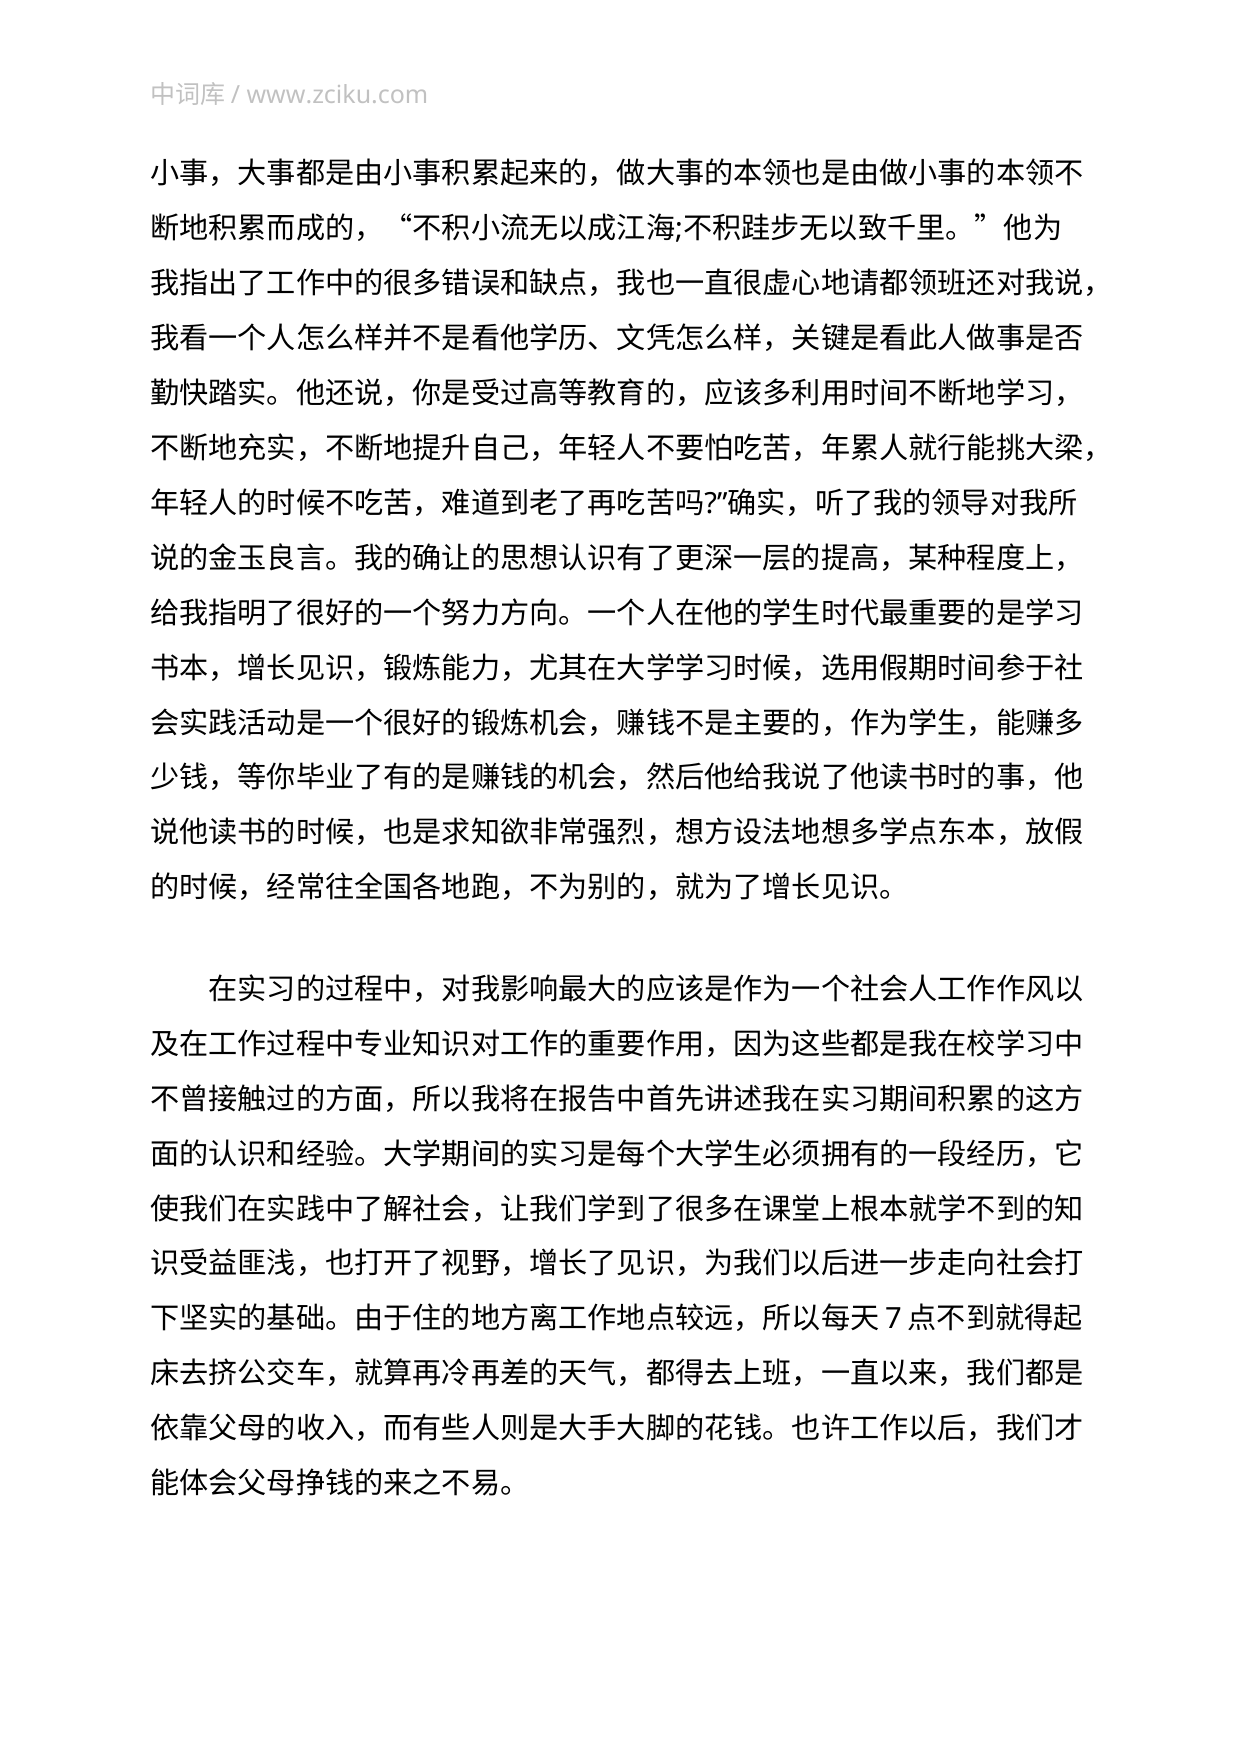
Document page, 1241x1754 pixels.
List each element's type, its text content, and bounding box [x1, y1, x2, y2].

text 在实习的过程中，对我影响最大的应该是作为一个社会人工作作风以及在工作过程中专业知识对工作的重要作用，因为这些都是我在校学习中不曾接触过的方面，所以我将在报告中首先讲述我在实习期间积累的这方面的认识和经验。大学期间的实习是每个大学生必须拥有的一段经历，它使我们在实践中了解社会，让我们学到了很多在课堂上根本就学不到的知识受益匪浅，也打开了视野，增长了见识，为我们以后进一步走向社会打下坚实的基础。由于住的地方离工作地点较远，所以每天7点不到就得起床去挤公交车，就算再冷再差的天气，都得去上班，一直以来，我们都是依靠父母的收入，而有些人则是大手大脚的花钱。也许工作以后，我们才能体会父母挣钱的来之不易。 [150, 966, 1090, 1502]
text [150, 150, 1090, 906]
